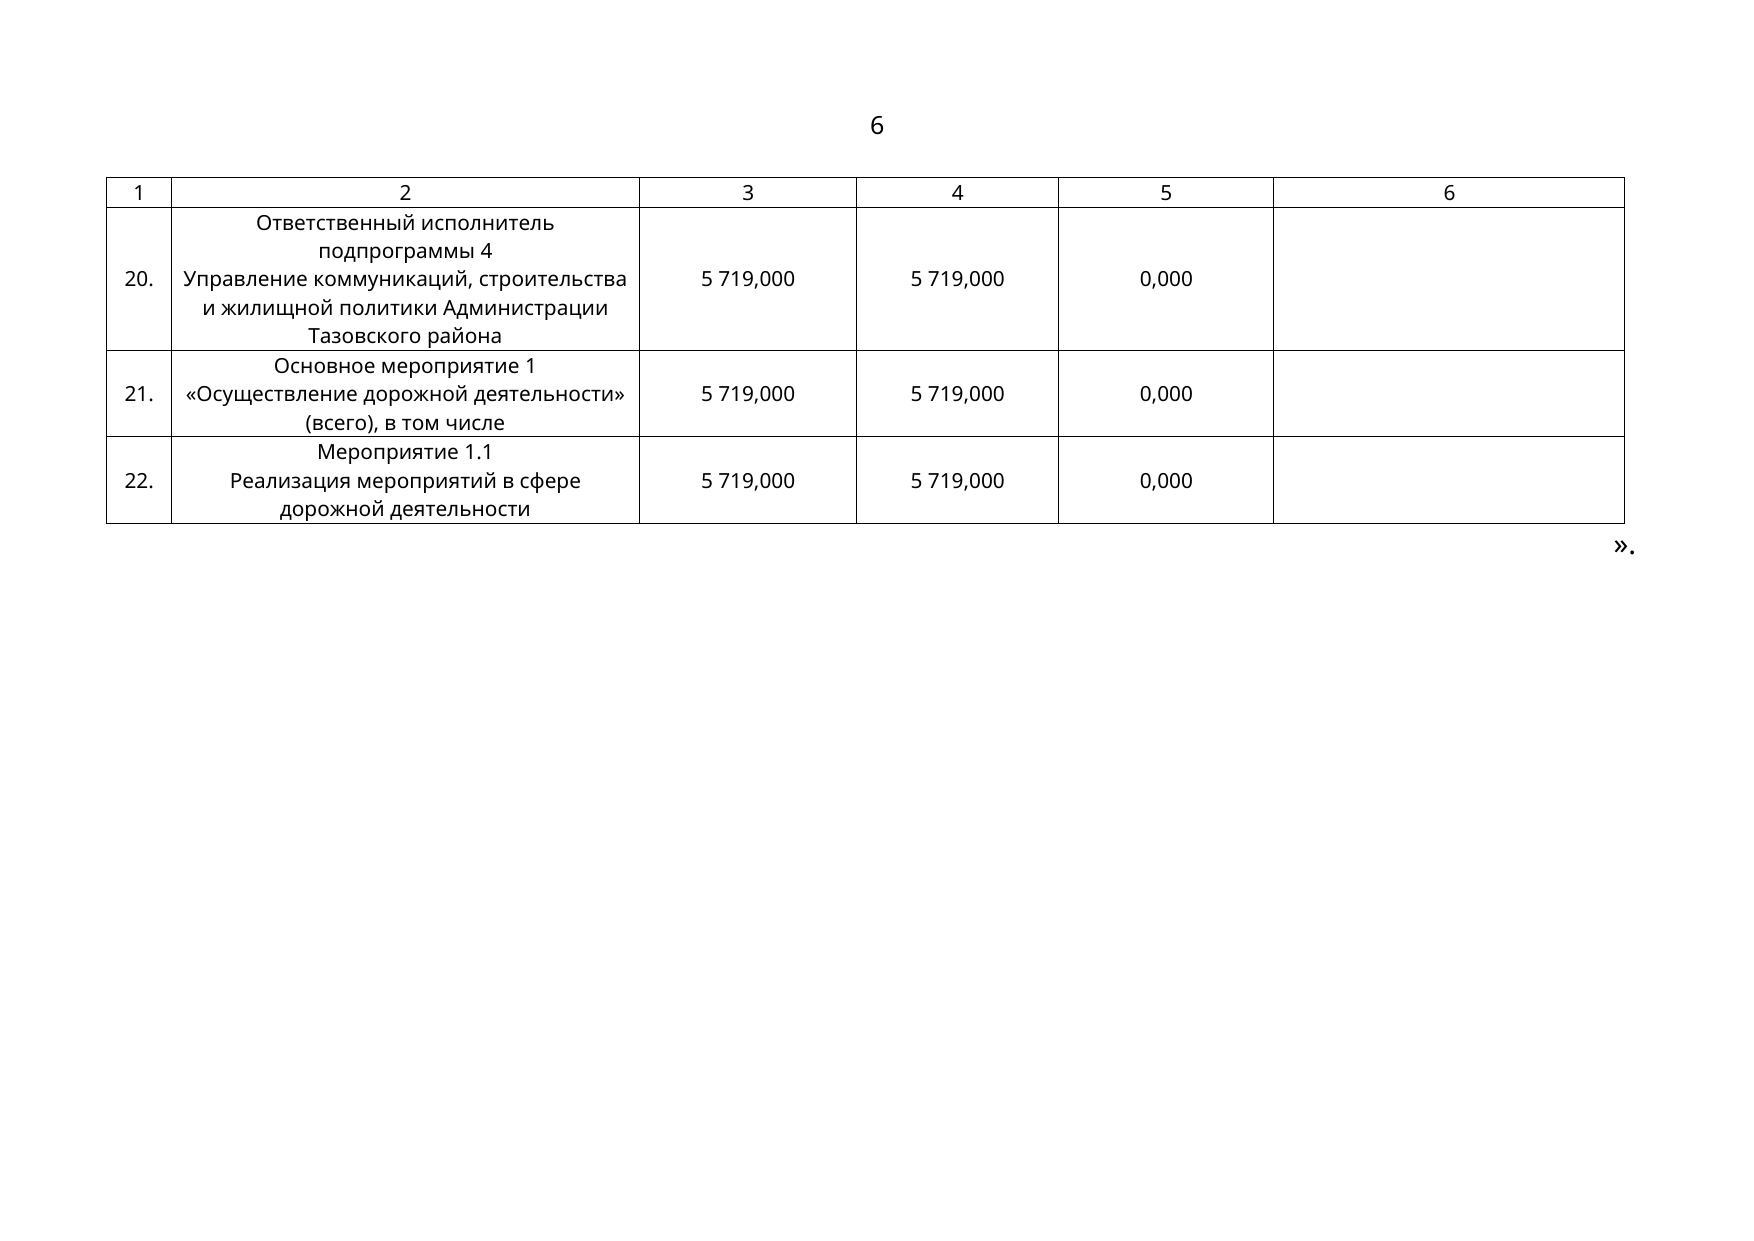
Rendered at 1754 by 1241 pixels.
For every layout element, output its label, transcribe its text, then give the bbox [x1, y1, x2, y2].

table_cell 0,000 [1059, 351, 1273, 436]
table_cell 20. [107, 208, 171, 350]
table_cell 0,000 [1059, 437, 1273, 523]
table_cell 5 719,000 [857, 437, 1058, 523]
table_cell Ответственный исполнитель подпрограммы 4 Управление коммуникаций, строительства и жилищной политики Администрации Тазовского района [172, 208, 639, 350]
table_cell [1274, 437, 1624, 523]
table_cell Мероприятие 1.1 Реализация мероприятий в сфере дорожной деятельности [172, 437, 639, 523]
table_cell 5 719,000 [640, 437, 856, 523]
table_cell 21. [107, 351, 171, 436]
table_cell 5 719,000 [857, 208, 1058, 350]
table_cell 5 719,000 [640, 208, 856, 350]
table_cell Основное мероприятие 1 «Осуществление дорожной деятельности» (всего), в том числе [172, 351, 639, 436]
table_header 4 [857, 178, 1058, 207]
table_cell 22. [107, 437, 171, 523]
table_header 5 [1059, 178, 1273, 207]
table_cell [1274, 208, 1624, 350]
table_cell 5 719,000 [857, 351, 1058, 436]
table_header 1 [107, 178, 171, 207]
table_header 3 [640, 178, 856, 207]
table_header 2 [172, 178, 639, 207]
table_cell 0,000 [1059, 208, 1273, 350]
table_cell [1274, 351, 1624, 436]
list ». [193, 524, 1636, 563]
table_cell 5 719,000 [640, 351, 856, 436]
table_header 6 [1274, 178, 1624, 207]
